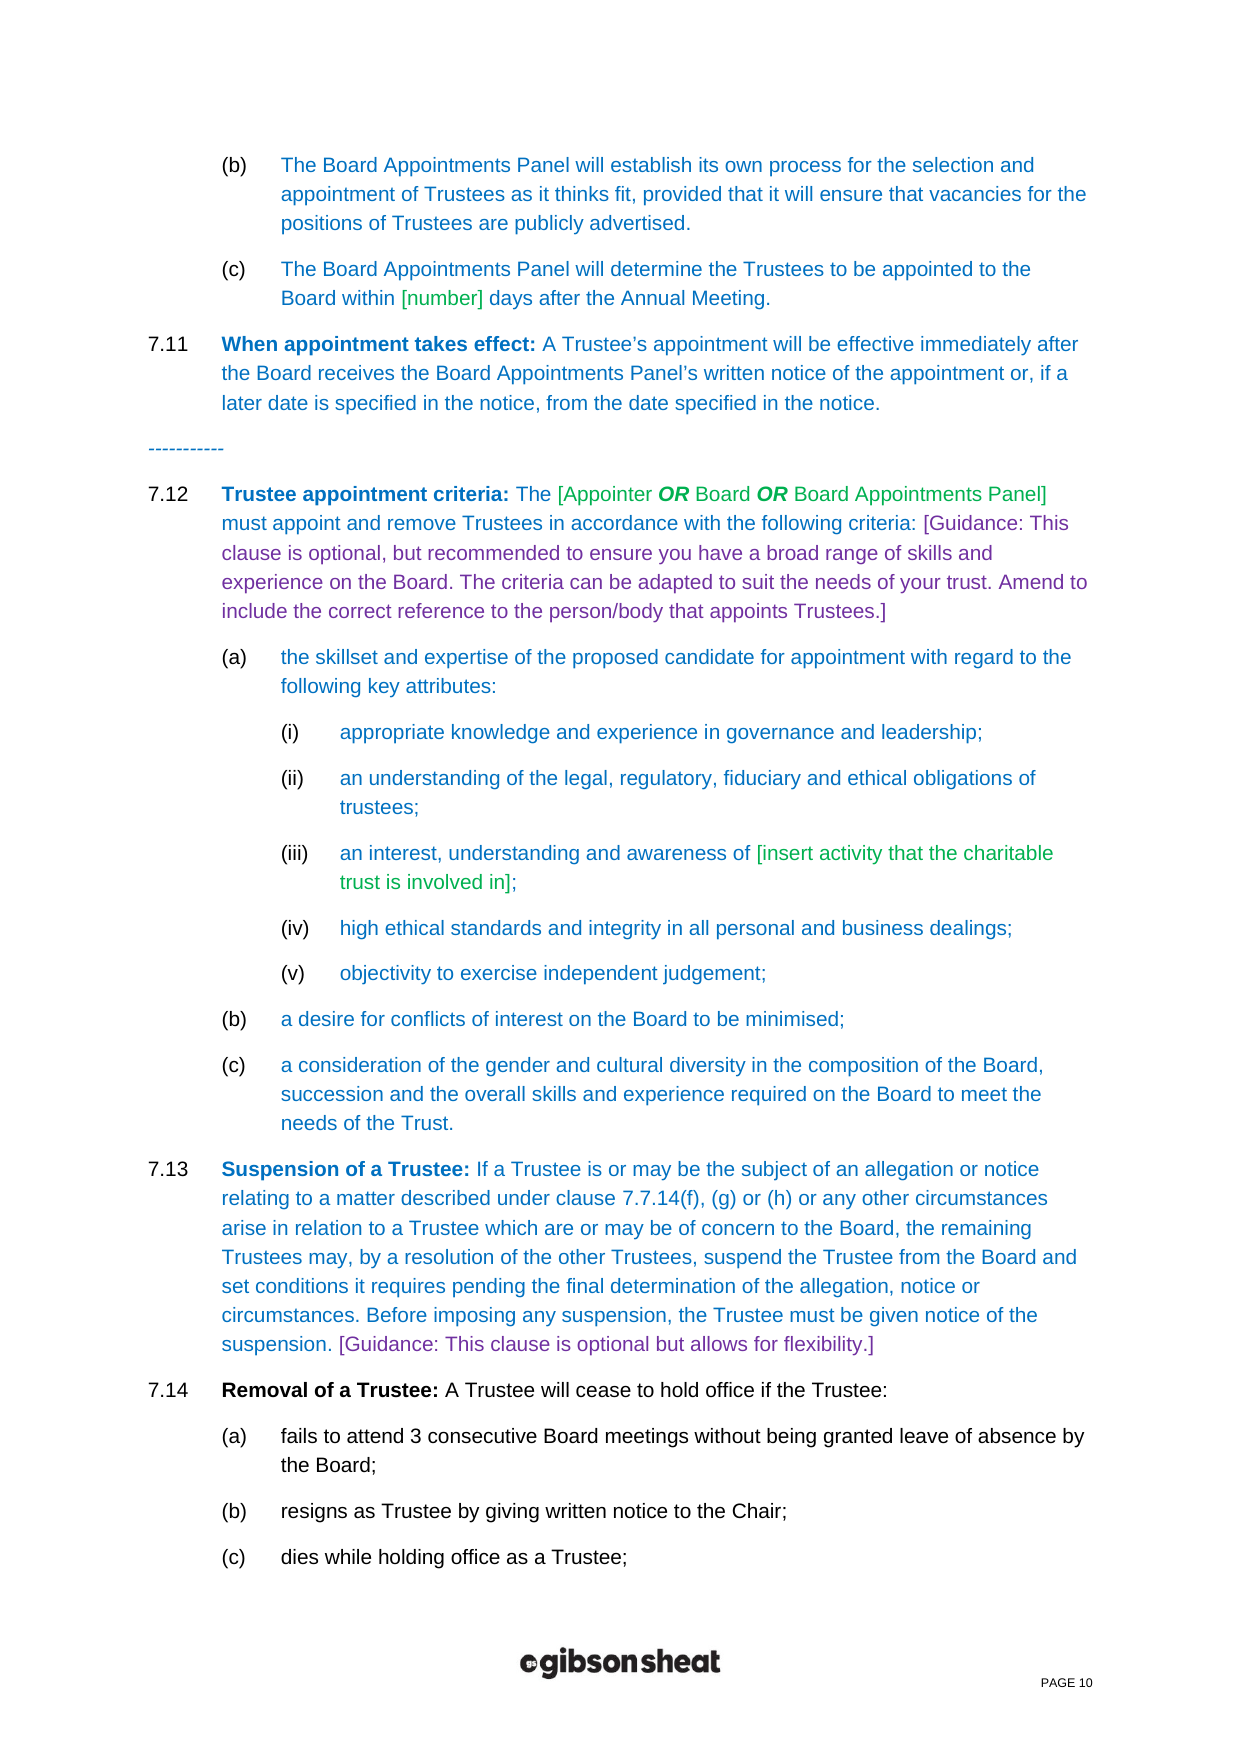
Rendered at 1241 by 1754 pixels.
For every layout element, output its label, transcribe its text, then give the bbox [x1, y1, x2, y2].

subtitle an interest, understanding and awareness of [insert activity that the charitable trust is involved in]; [281, 835, 1093, 893]
subtitle fails to attend 3 consecutive Board meetings without being granted leave of absence by the Board; [221, 1418, 1093, 1477]
subtitle Removal of a Trustee: A Trustee will cease to hold office if the Trustee: [148, 1373, 1093, 1402]
subtitle Trustee appointment criteria: The [Appointer OR Board OR Board Appointments Panel] must appoint and remove Trustees in accordance with the following criteria: [Guidance: This clause is optional, but recommended to ensure you have a broad range of skills and experience on the Board. The criteria can be adapted to suit the needs of your trust. Amend to include the correct reference to the person/body that appoints Trustees.] [148, 477, 1093, 623]
subtitle The Board Appointments Panel will determine the Trustees to be appointed to the Board within [number] days after the Annual Meeting. [221, 252, 1093, 310]
subtitle dies while holding office as a Trustee; [221, 1539, 1093, 1568]
subtitle objectivity to exercise independent judgement; [281, 956, 1093, 985]
subtitle When appointment takes effect: A Trustee’s appointment will be effective immediately after the Board receives the Board Appointments Panel’s written notice of the appointment or, if a later date is specified in the notice, from the date specified in the notice. [148, 327, 1093, 414]
subtitle ----------- [148, 431, 1093, 460]
subtitle a consideration of the gender and cultural diversity in the composition of the Board, succession and the overall skills and experience required on the Board to meet the needs of the Trust. [221, 1048, 1093, 1135]
subtitle Suspension of a Trustee: If a Trustee is or may be the subject of an allegation or notice relating to a matter described under clause 7.14(f), (g) or (h) or any other circumstances arise in relation to a Trustee which are or may be of concern to the Board, the remaining Trustees may, by a resolution of the other Trustees, suspend the Trustee from the Board and set conditions it requires pending the final determination of the allegation, notice or circumstances. Before imposing any suspension, the Trustee must be given notice of the suspension. [Guidance: This clause is optional but allows for flexibility.] [148, 1152, 1093, 1356]
subtitle the skillset and expertise of the proposed candidate for appointment with regard to the following key attributes: [221, 639, 1093, 698]
subtitle high ethical standards and integrity in all personal and business dealings; [281, 910, 1093, 939]
subtitle an understanding of the legal, regulatory, fiduciary and ethical obligations of trustees; [281, 760, 1093, 818]
subtitle appropriate knowledge and experience in governance and leadership; [281, 714, 1093, 743]
subtitle resigns as Trustee by giving written notice to the Chair; [221, 1493, 1093, 1523]
subtitle a desire for conflicts of interest on the Board to be minimised; [221, 1002, 1093, 1031]
picture [516, 1639, 724, 1682]
subtitle The Board Appointments Panel will establish its own process for the selection and appointment of Trustees as it thinks fit, provided that it will ensure that vacancies for the positions of Trustees are publicly advertised. [221, 148, 1093, 235]
